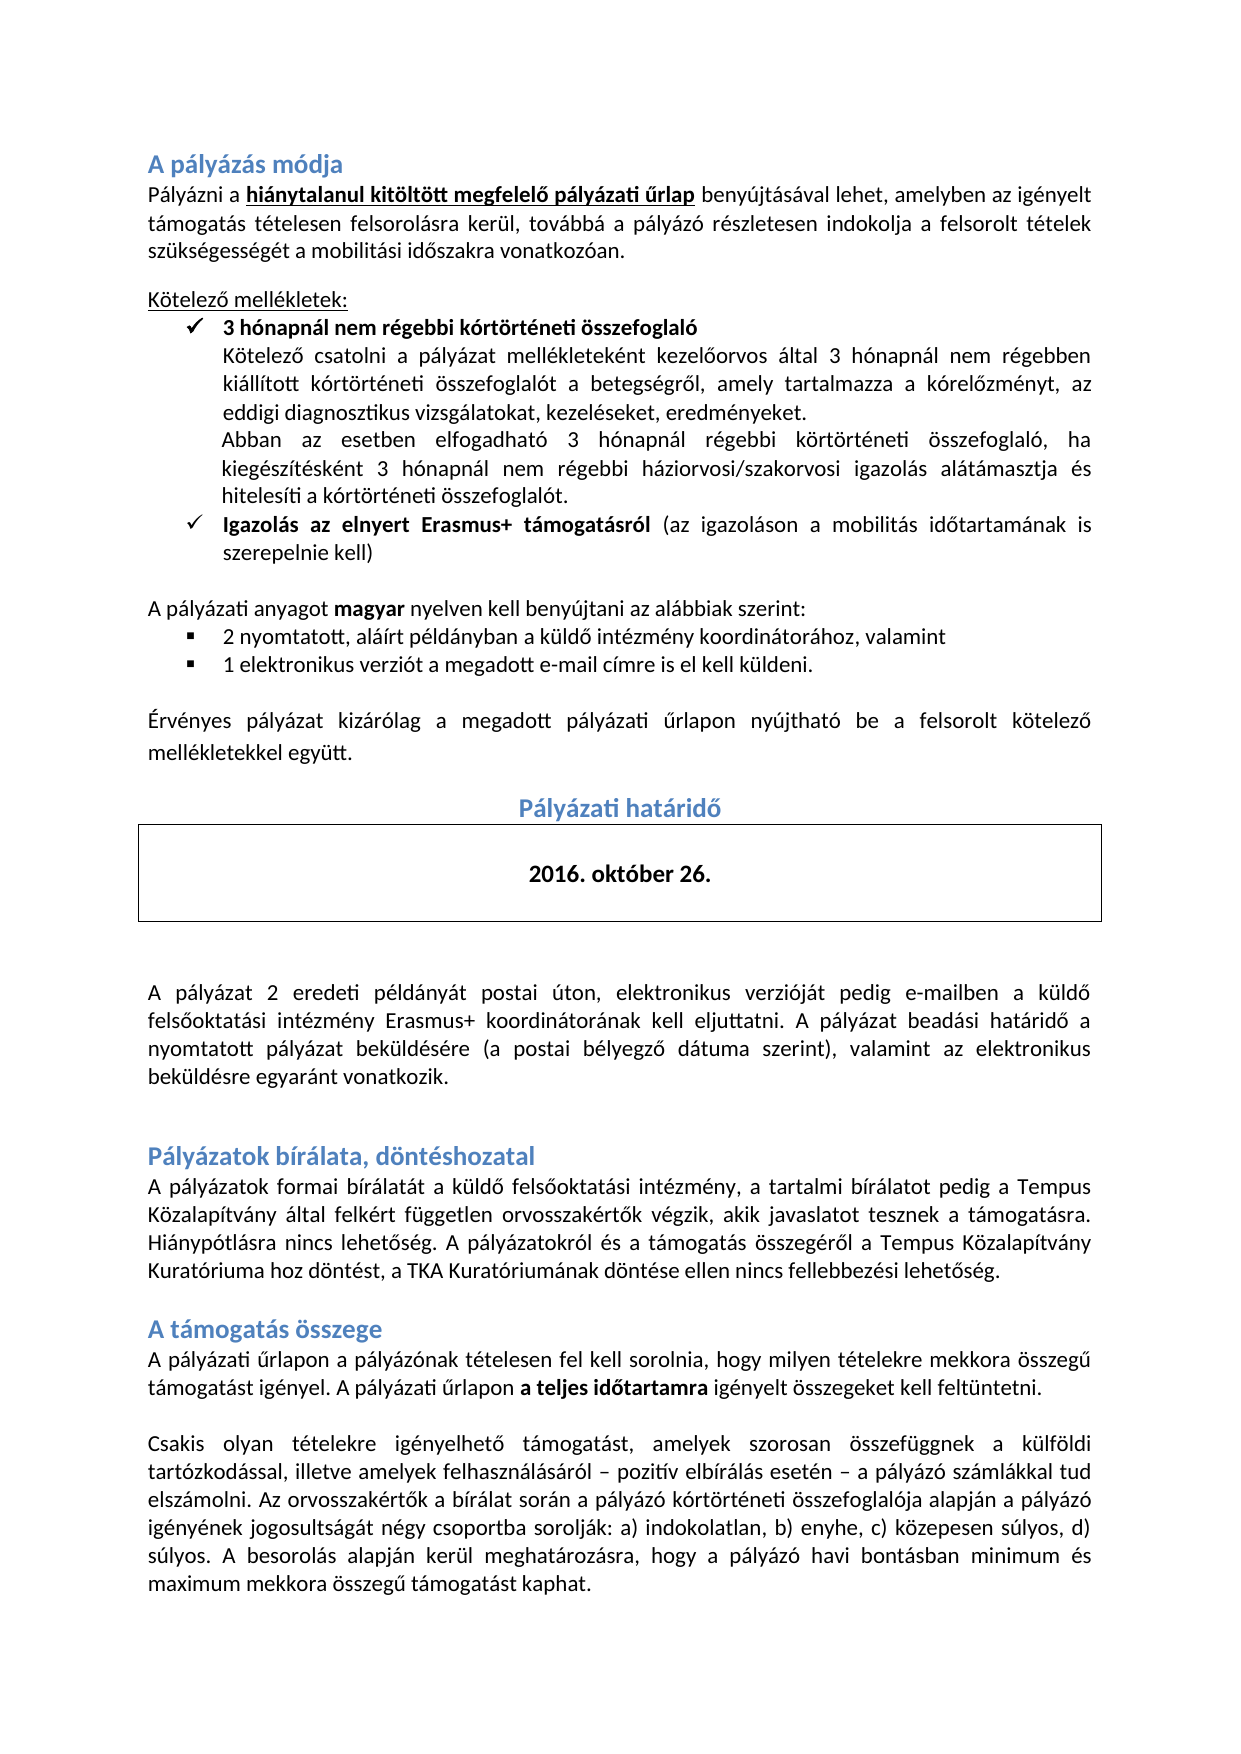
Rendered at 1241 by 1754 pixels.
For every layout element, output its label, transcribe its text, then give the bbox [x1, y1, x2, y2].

text A pályázat 2 eredeti példányát postai úton, elektronikus verzióját pedig e-mailben a küldő felsőoktatási intézmény Erasmus+ koordinátorának kell eljuttatni. A pályázat beadási határidő a nyomtatott pályázat beküldésére (a postai bélyegző dátuma szerint), valamint az elektronikus beküldésre egyaránt vonatkozik. [148, 978, 1093, 1090]
text Kötelező csatolni a pályázat mellékleteként kezelőorvos által 3 hónapnál nem régebben kiállított kórtörténeti összefoglalót a betegségről, amely tartalmazza a kórelőzményt, az eddigi diagnosztikus vizsgálatokat, kezeléseket, eredményeket. [223, 342, 1093, 426]
text Abban az esetben elfogadható 3 hónapnál régebbi körtörténeti összefoglaló, ha kiegészítésként 3 hónapnál nem régebbi háziorvosi/szakorvosi igazolás alátámasztja és hitelesíti a kórtörténeti összefoglalót. [221, 426, 1093, 510]
text Csakis olyan tételekre igényelhető támogatást, amelyek szorosan összefüggnek a külföldi tartózkodással, illetve amelyek felhasználásáról – pozitív elbírálás esetén – a pályázó számlákkal tud elszámolni. Az orvosszakértők a bírálat során a pályázó kórtörténeti összefoglalója alapján a pályázó igényének jogosultságát négy csoportba sorolják: a) indokolatlan, b) enyhe, c) közepesen súlyos, d) súlyos. A besorolás alapján kerül meghatározásra, hogy a pályázó havi bontásban minimum és maximum mekkora összegű támogatást kaphat. [148, 1429, 1093, 1597]
text 2016. október 26. [148, 858, 1093, 888]
list 2 nyomtatott, aláírt példányban a küldő intézmény koordinátorához, valamint [185, 622, 1093, 650]
subtitle Pályázati határidő [148, 791, 1093, 824]
subtitle Pályázatok bírálata, döntéshozatal [148, 1139, 1093, 1172]
subtitle A támogatás összege [148, 1312, 1093, 1345]
text Érvényes pályázat kizárólag a megadott pályázati űrlapon nyújtható be a felsorolt kötelező mellékletekkel együtt. [148, 706, 1093, 766]
text A pályázatok formai bírálatát a küldő felsőoktatási intézmény, a tartalmi bírálatot pedig a Tempus Közalapítvány által felkért független orvosszakértők végzik, akik javaslatot tesznek a támogatásra. Hiánypótlásra nincs lehetőség. A pályázatokról és a támogatás összegéről a Tempus Közalapítvány Kuratóriuma hoz döntést, a TKA Kuratóriumának döntése ellen nincs fellebbezési lehetőség. [148, 1172, 1093, 1284]
text Pályázni a hiánytalanul kitöltött megfelelő pályázati űrlap benyújtásával lehet, amelyben az igényelt támogatás tételesen felsorolásra kerül, továbbá a pályázó részletesen indokolja a felsorolt tételek szükségességét a mobilitási időszakra vonatkozóan. [148, 181, 1093, 265]
list Igazolás az elnyert Erasmus+ támogatásról (az igazoláson a mobilitás időtartamának is szerepelnie kell) [185, 510, 1093, 566]
text A pályázati anyagot magyar nyelven kell benyújtani az alábbiak szerint: [148, 594, 1093, 622]
text A pályázati űrlapon a pályázónak tételesen fel kell sorolnia, hogy milyen tételekre mekkora összegű támogatást igényel. A pályázati űrlapon a teljes időtartamra igényelt összegeket kell feltüntetni. [148, 1345, 1093, 1401]
list 1 elektronikus verziót a megadott e-mail címre is el kell küldeni. [185, 650, 1093, 678]
subtitle A pályázás módja [148, 148, 1093, 181]
subtitle Kötelező mellékletek: [148, 286, 1093, 313]
list 3 hónapnál nem régebbi kórtörténeti összefoglaló [185, 313, 1093, 342]
